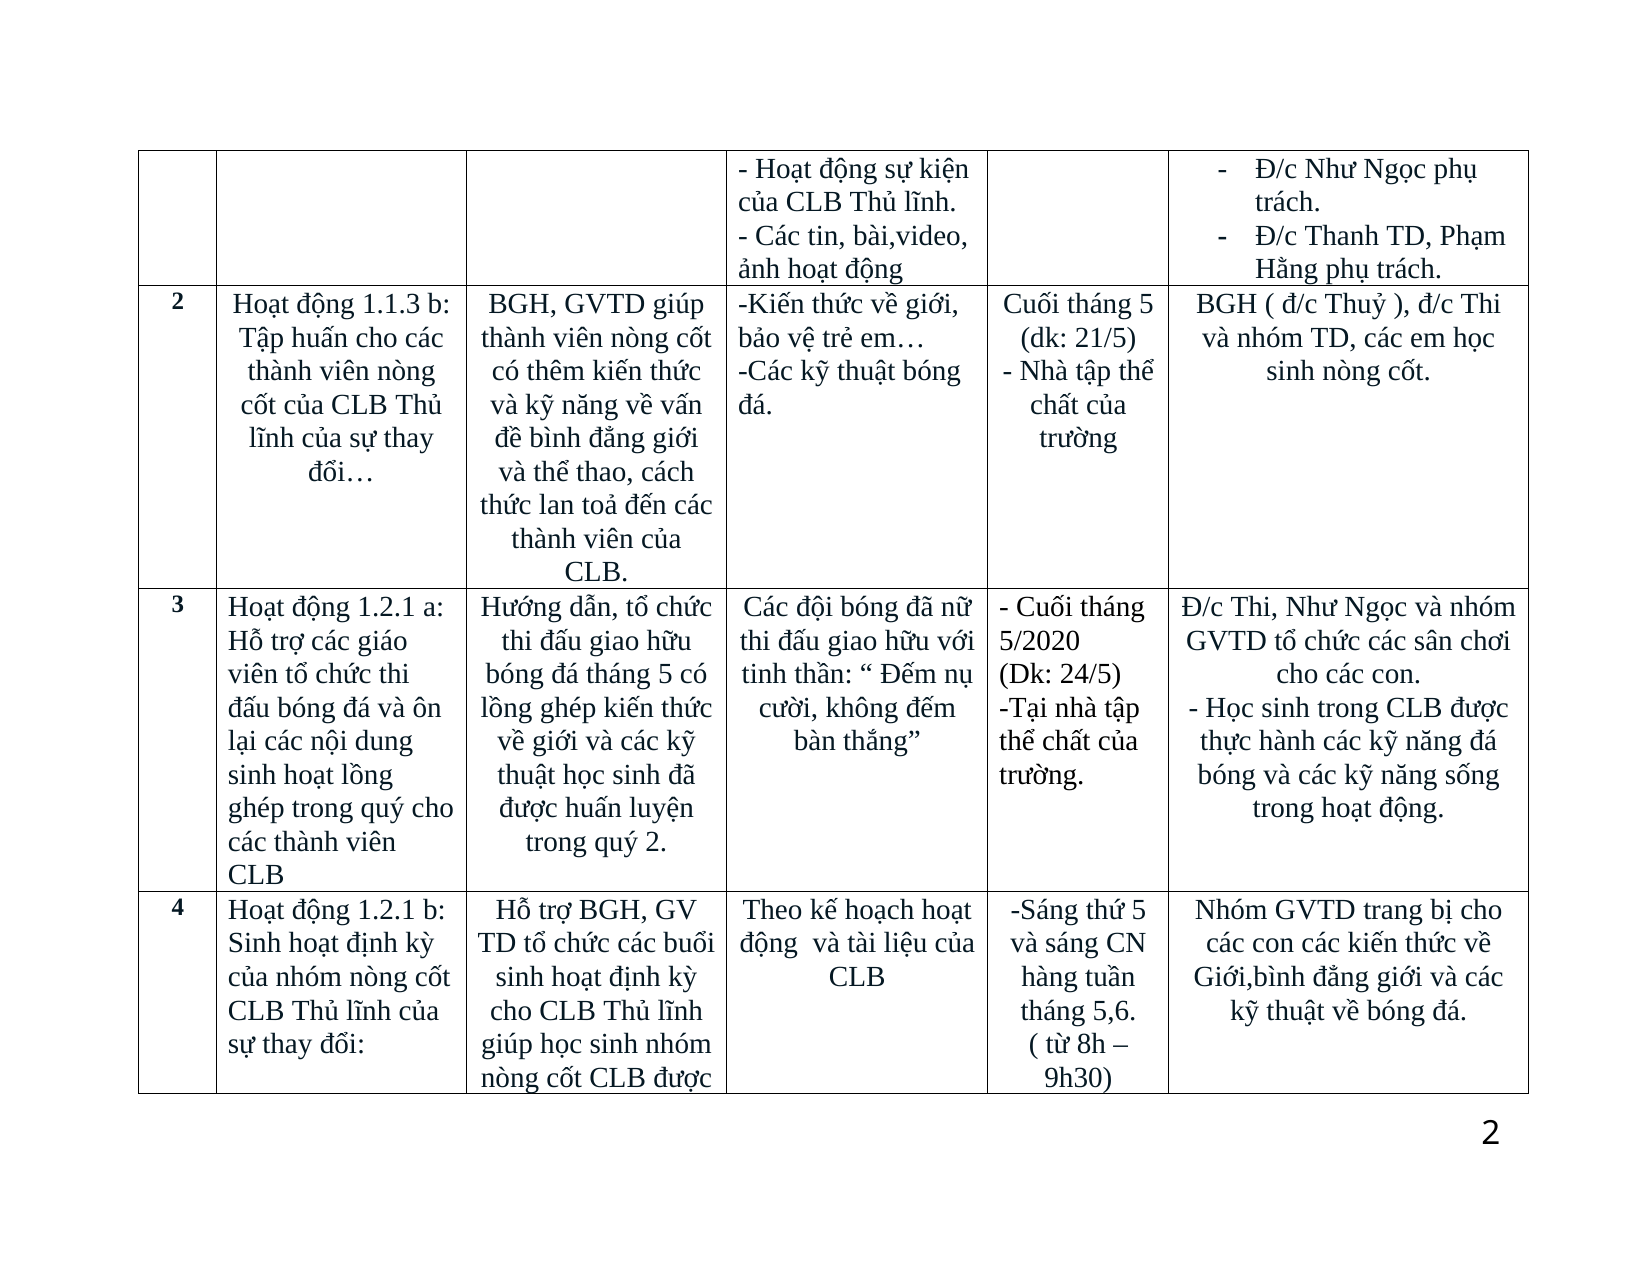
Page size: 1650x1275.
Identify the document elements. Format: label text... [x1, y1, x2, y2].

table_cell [727, 151, 987, 285]
table_cell 1 [139, 151, 216, 285]
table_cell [467, 892, 726, 1093]
table_cell 3 [139, 589, 216, 891]
table_cell 4 [139, 892, 216, 1093]
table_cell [217, 892, 466, 1093]
table_cell -Kiến thức về giới, bảo vệ trẻ em… -Các kỹ thuật bóng đá. [727, 286, 987, 588]
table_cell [1169, 892, 1528, 1093]
table_cell Đ/c Thi, Như Ngọc và nhóm GVTD tổ chức các sân chơi cho các con. - Học sinh trong CLB được thực hành các kỹ năng đá bóng và các kỹ năng sống trong hoạt động. [1169, 589, 1528, 891]
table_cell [988, 151, 1168, 285]
table_cell 2 [139, 286, 216, 588]
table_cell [467, 151, 726, 285]
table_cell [217, 151, 466, 285]
table_cell Các đội bóng đã nữ thi đấu giao hữu với tinh thần: “ Đếm nụ cười, không đếm bàn thắng” [727, 589, 987, 891]
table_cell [727, 892, 987, 1093]
table_cell Cuối tháng 5 (dk: 21/5) - Nhà tập thể chất của trường [988, 286, 1168, 588]
table_cell BGH ( đ/c Thuỷ ), đ/c Thi và nhóm TD, các em học sinh nòng cốt. [1169, 286, 1528, 588]
table_cell Hoạt động 1.2.1 a: Hỗ trợ các giáo viên tổ chức thi đấu bóng đá và ôn lại các nội dung sinh hoạt lồng ghép trong quý cho các thành viên CLB [217, 589, 466, 891]
table_cell Hướng dẫn, tổ chức thi đấu giao hữu bóng đá tháng 5 có lồng ghép kiến thức về giới và các kỹ thuật học sinh đã được huấn luyện trong quý 2. [467, 589, 726, 891]
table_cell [988, 892, 1168, 1093]
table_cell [1169, 151, 1528, 285]
table_cell - Cuối tháng 5/2020 (Dk: 24/5) -Tại nhà tập thể chất của trường. [988, 589, 1168, 891]
table_cell Hoạt động 1.1.3 b: Tập huấn cho các thành viên nòng cốt của CLB Thủ lĩnh của sự thay đổi… [217, 286, 466, 588]
table_cell BGH, GVTD giúp thành viên nòng cốt có thêm kiến thức và kỹ năng về vấn đề bình đẳng giới và thể thao, cách thức lan toả đến các thành viên của CLB. [467, 286, 726, 588]
